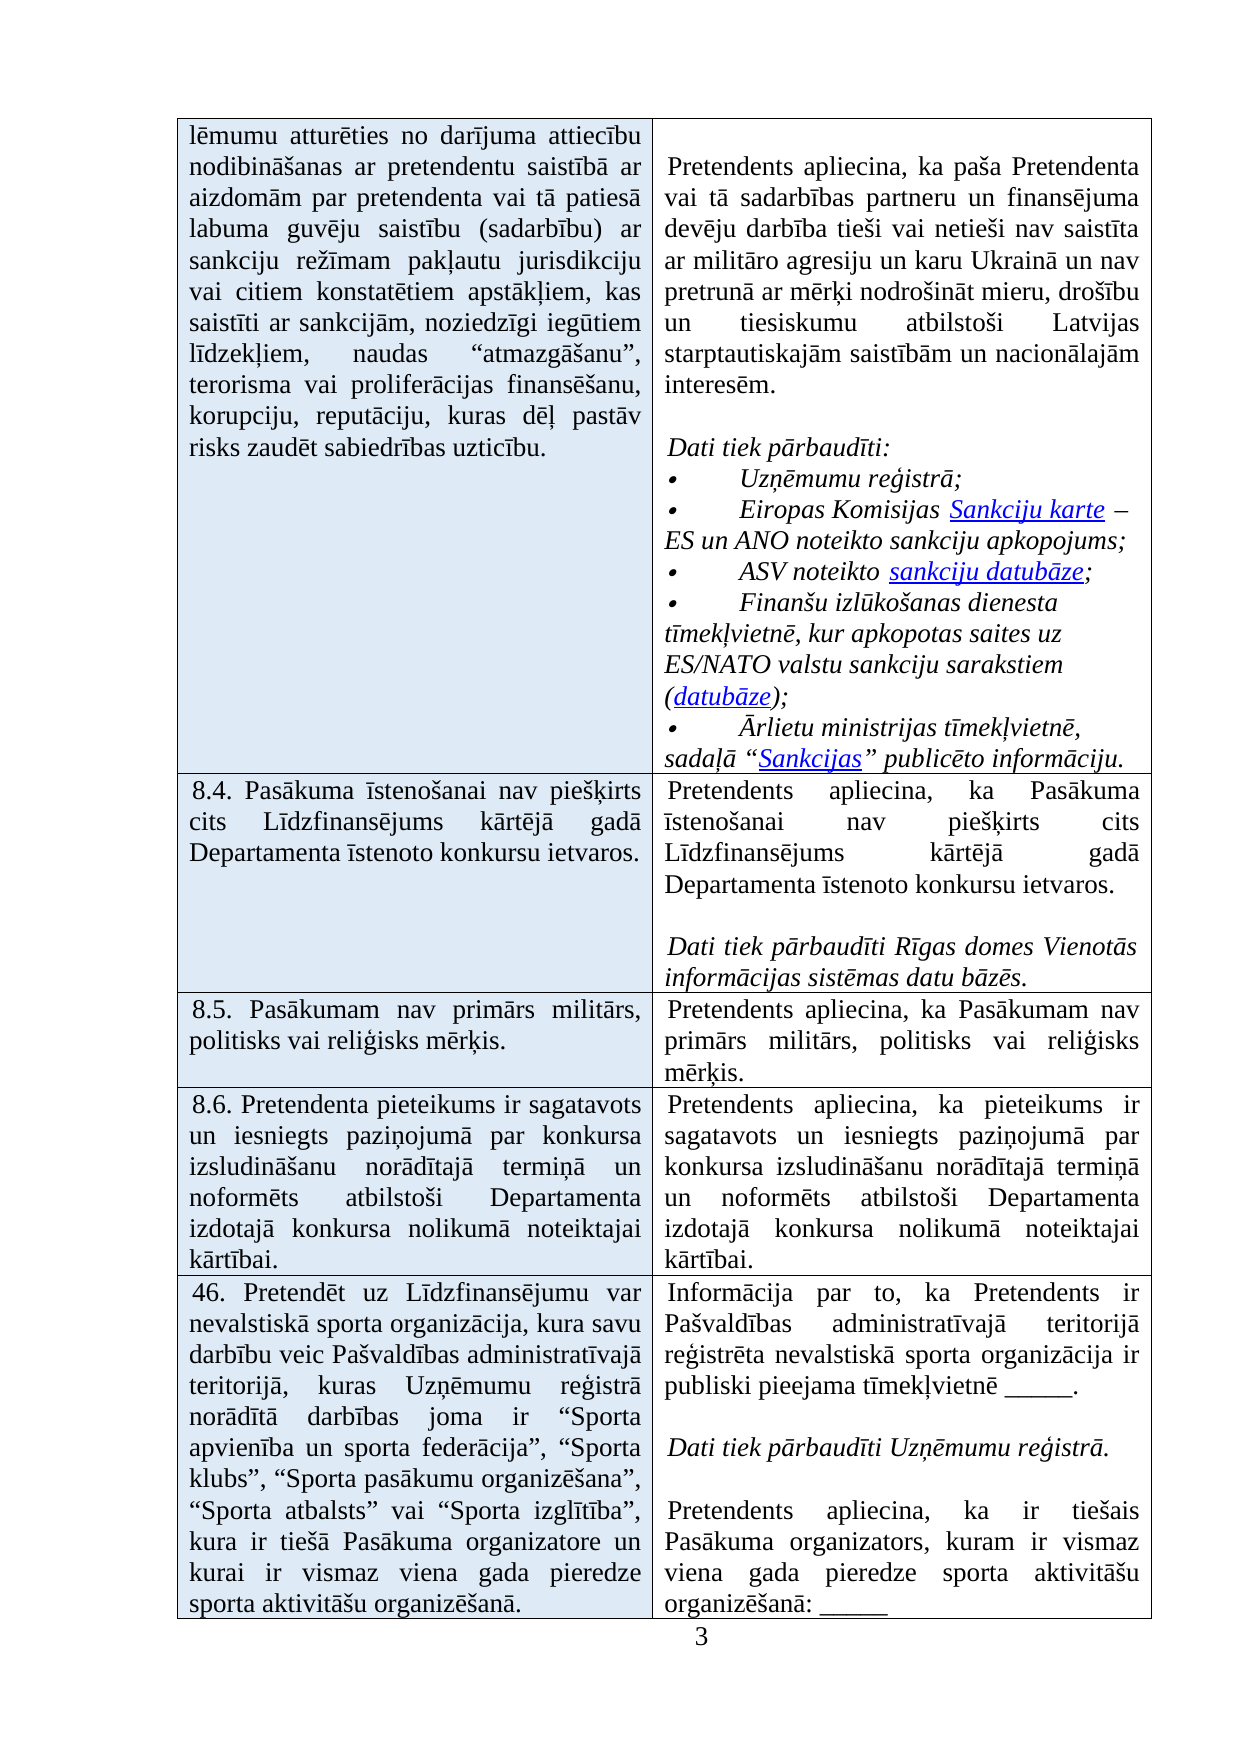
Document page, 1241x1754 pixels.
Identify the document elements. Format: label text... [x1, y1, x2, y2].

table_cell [178, 119, 652, 773]
table_cell Pretendents apliecina, ka Pasākuma īstenošanai nav piešķirts cits Līdzfinansējums kārtējā gadā Departamenta īstenoto konkursu ietvaros. Dati tiek pārbaudīti Rīgas domes Vienotās informācijas sistēmas datu bāzēs. [653, 774, 1151, 992]
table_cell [178, 1276, 652, 1618]
table_cell 8.6. Pretendenta pieteikums ir sagatavots un iesniegts paziņojumā par konkursa izsludināšanu norādītajā termiņā un noformēts atbilstoši Departamenta izdotajā konkursa nolikumā noteiktajai kārtībai. [178, 1088, 652, 1275]
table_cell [653, 119, 1151, 773]
table_cell Pretendents apliecina, ka pieteikums ir sagatavots un iesniegts paziņojumā par konkursa izsludināšanu norādītajā termiņā un noformēts atbilstoši Departamenta izdotajā konkursa nolikumā noteiktajai kārtībai. [653, 1088, 1151, 1275]
table_cell Pretendents apliecina, ka Pasākumam nav primārs militārs, politisks vai reliģisks mērķis. [653, 993, 1151, 1087]
table_cell 8.4. Pasākuma īstenošanai nav piešķirts cits Līdzfinansējums kārtējā gadā Departamenta īstenoto konkursu ietvaros. [178, 774, 652, 992]
table_cell 8.5. Pasākumam nav primārs militārs, politisks vai reliģisks mērķis. [178, 993, 652, 1087]
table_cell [653, 1276, 1151, 1618]
